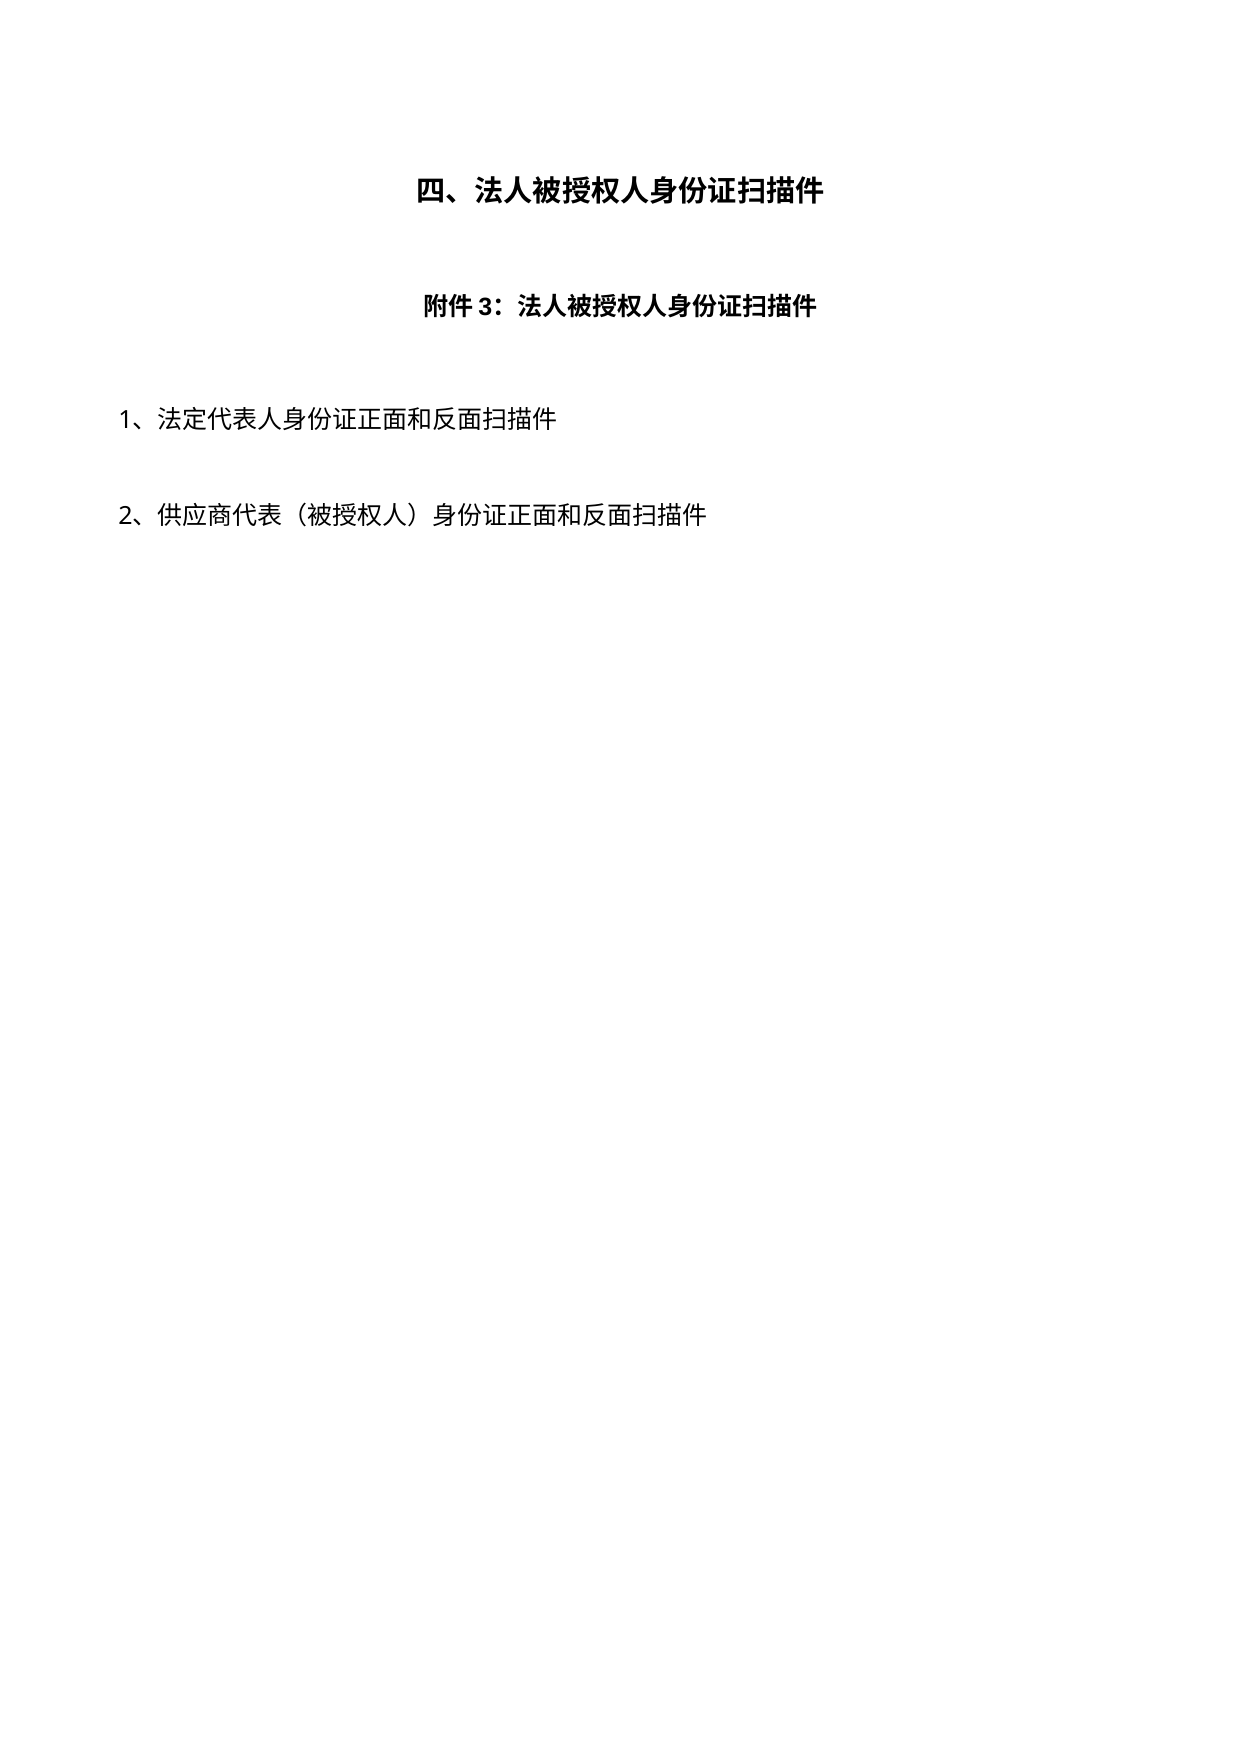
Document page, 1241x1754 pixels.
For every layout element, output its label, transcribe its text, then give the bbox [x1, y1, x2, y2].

text 1、法定代表人身份证正面和反面扫描件 [118, 385, 1122, 450]
subtitle 四、法人被授权人身份证扫描件 [118, 157, 1122, 222]
subtitle 附件3：法人被授权人身份证扫描件 [118, 272, 1122, 337]
text 2、供应商代表（被授权人）身份证正面和反面扫描件 [118, 481, 1122, 546]
